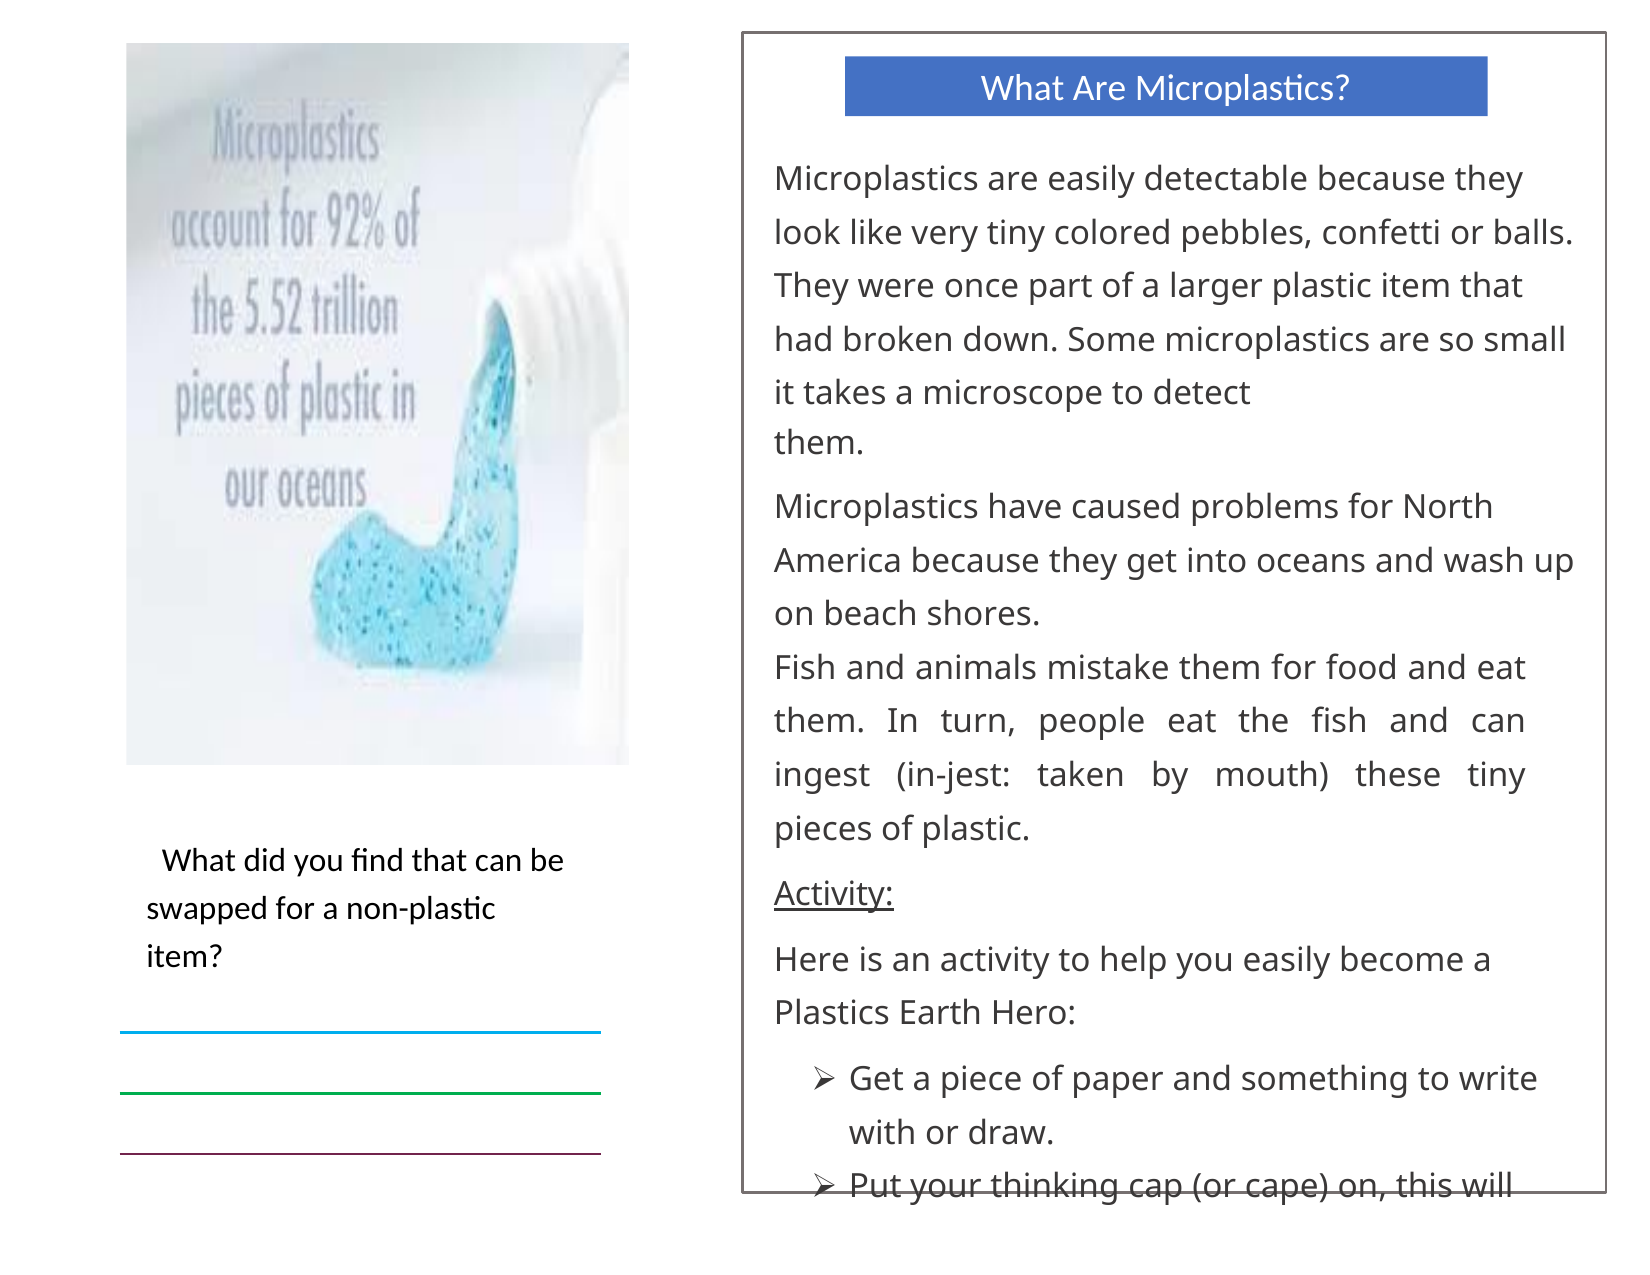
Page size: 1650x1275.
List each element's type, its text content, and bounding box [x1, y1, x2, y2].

list Get a piece of paper and something to write with or draw. [811, 1055, 1542, 1154]
picture [126, 43, 629, 765]
text Here is an activity to help you easily become a Plastics Earth Hero: [774, 936, 1585, 1034]
text Activity: [774, 870, 1585, 916]
text them. [774, 423, 1585, 463]
text What did you find that can be swapped for a non-plastic item? [146, 839, 579, 976]
text Microplastics are easily detectable because they look like very tiny colored pebbles, confetti or balls. They were once part of a larger plastic item that had broken down. Some microplastics are so small it takes a microscope to detect [774, 155, 1585, 415]
list Put your thinking cap (or cape) on, this will take some creativity. [811, 1162, 1562, 1208]
text Fish and animals mistake them for food and eat them. In turn, people eat the fish and can ingest (in-jest: taken by mouth) these tiny pieces of plastic. [774, 644, 1526, 850]
text Microplastics have caused problems for North America because they get into oceans and wash up on beach shores. [774, 483, 1585, 636]
